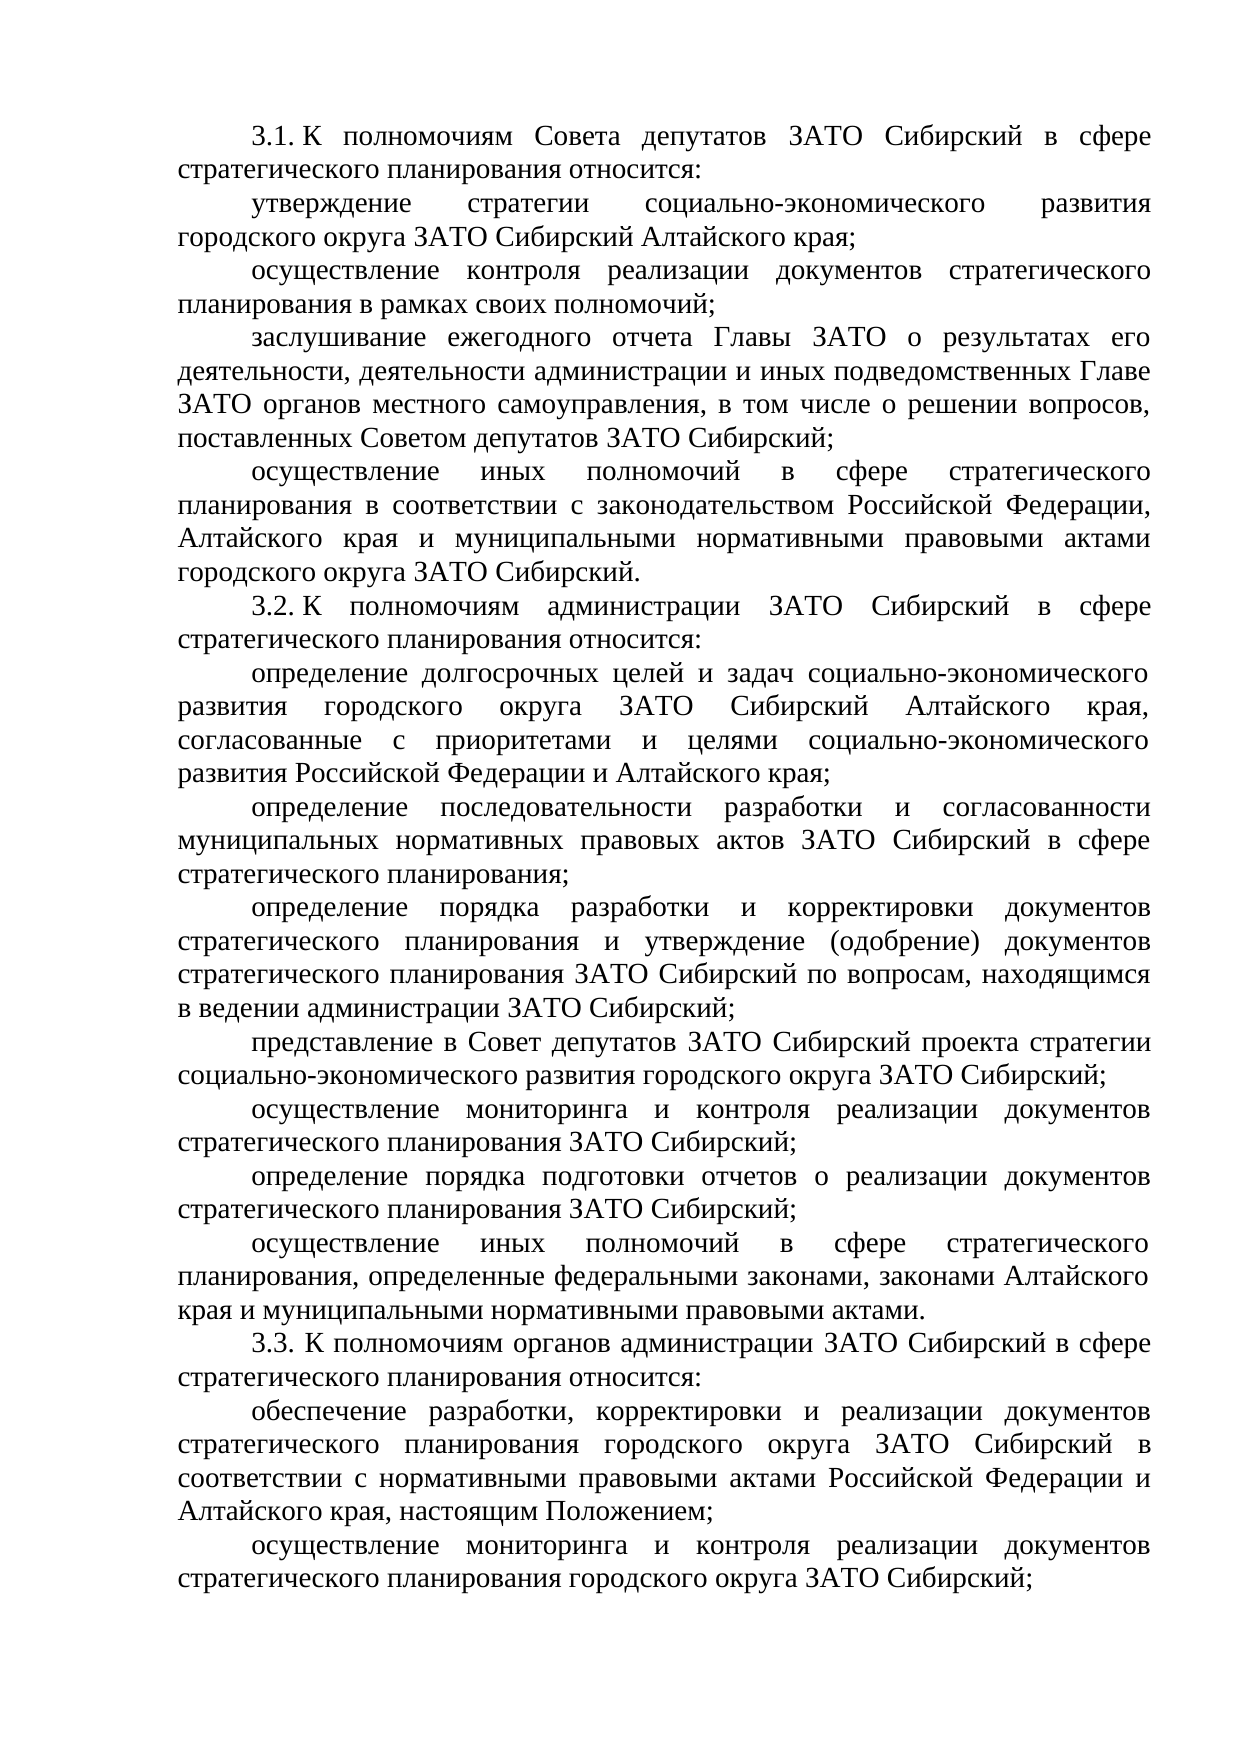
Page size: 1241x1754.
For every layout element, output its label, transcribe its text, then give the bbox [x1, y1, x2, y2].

text осуществление мониторинга и контроля реализации документов стратегического планирования ЗАТО Сибирский; [177, 1091, 1152, 1158]
text осуществление иных полномочий в сфере стратегического планирования в соответствии с законодательством Российской Федерации, Алтайского края и муниципальными нормативными правовыми актами городского округа ЗАТО Сибирский. [177, 453, 1152, 588]
text утверждение стратегии социально-экономического развития городского округа ЗАТО Сибирский Алтайского края; [177, 185, 1152, 252]
text определение порядка разработки и корректировки документов стратегического планирования и утверждение (одобрение) документов стратегического планирования ЗАТО Сибирский по вопросам, находящимся в ведении администрации ЗАТО Сибирский; [177, 889, 1152, 1024]
text 3.3. К полномочиям органов администрации ЗАТО Сибирский в сфере стратегического планирования относится: [177, 1326, 1152, 1393]
text осуществление мониторинга и контроля реализации документов стратегического планирования городского округа ЗАТО Сибирский; [177, 1527, 1152, 1594]
text представление в Совет депутатов ЗАТО Сибирский проекта стратегии социально-экономического развития городского округа ЗАТО Сибирский; [177, 1024, 1152, 1091]
text определение последовательности разработки и согласованности муниципальных нормативных правовых актов ЗАТО Сибирский в сфере стратегического планирования; [177, 789, 1152, 889]
text осуществление контроля реализации документов стратегического планирования в рамках своих полномочий; [177, 252, 1152, 319]
text осуществление иных полномочий в сфере стратегического планирования, определенные федеральными законами, законами Алтайского края и муниципальными нормативными правовыми актами. [177, 1225, 1149, 1326]
text определение долгосрочных целей и задач социально-экономического развития городского округа ЗАТО Сибирский Алтайского края, согласованные с приоритетами и целями социально-экономического развития Российской Федерации и Алтайского края; [177, 655, 1149, 789]
text обеспечение разработки, корректировки и реализации документов стратегического планирования городского округа ЗАТО Сибирский в соответствии с нормативными правовыми актами Российской Федерации и Алтайского края, настоящим Положением; [177, 1393, 1152, 1527]
text заслушивание ежегодного отчета Главы ЗАТО о результатах его деятельности, деятельности администрации и иных подведомственных Главе ЗАТО органов местного самоуправления, в том числе о решении вопросов, поставленных Советом депутатов ЗАТО Сибирский; [177, 319, 1152, 453]
list К полномочиям администрации ЗАТО Сибирский в сфере стратегического планирования относится: [177, 588, 1152, 655]
list К полномочиям Совета депутатов ЗАТО Сибирский в сфере стратегического планирования относится: [177, 118, 1152, 185]
text определение порядка подготовки отчетов о реализации документов стратегического планирования ЗАТО Сибирский; [177, 1158, 1152, 1225]
